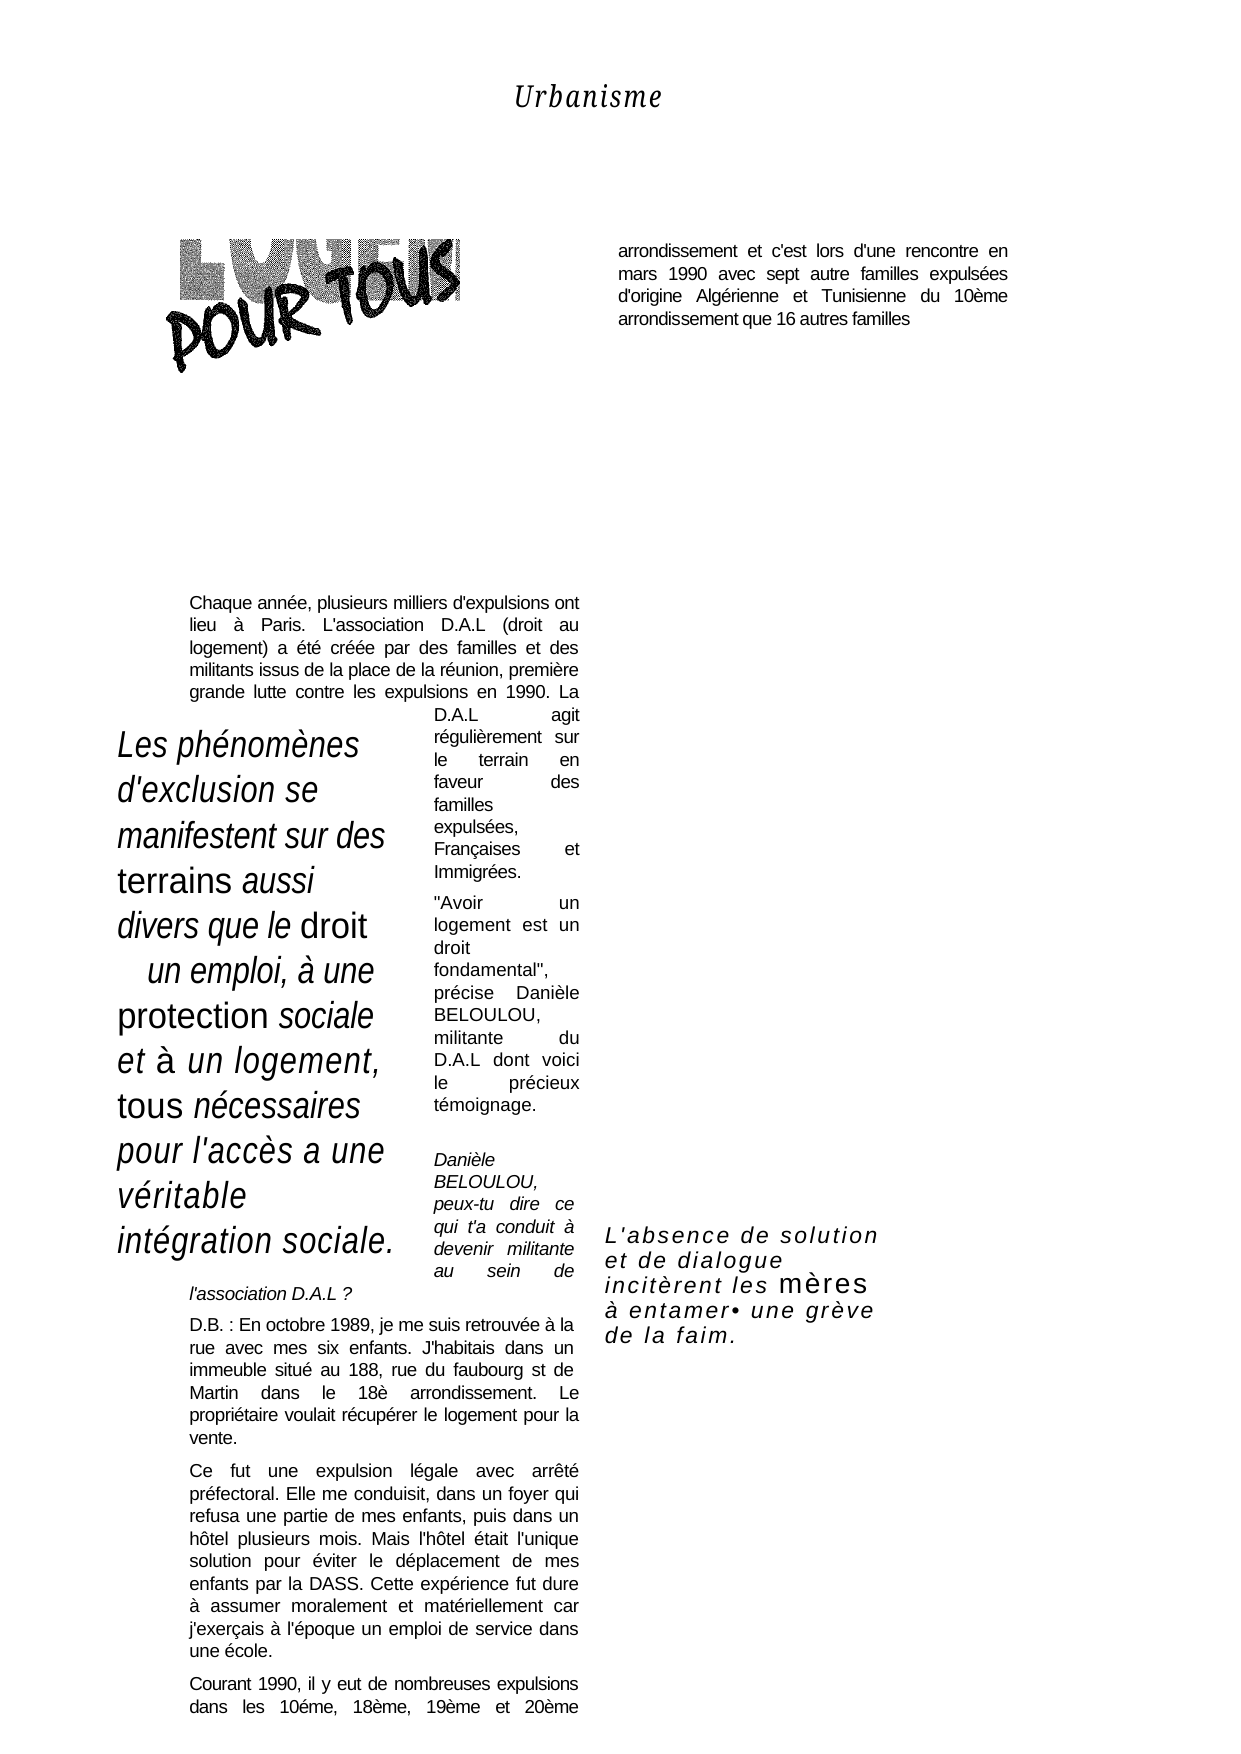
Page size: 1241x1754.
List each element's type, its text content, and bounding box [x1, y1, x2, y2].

text Courant 1990, il y eut de nombreuses expulsions dans les 10éme, 18ème, 19ème et 20ème arrondissement et c'est lors d'une rencontre en mars 1990 avec sept autre familles expulsées d'origine Algérienne et Tunisienne du 10ème arrondissement que 16 autres familles [618, 240, 1008, 329]
text "Avoir un logement est un droit fondamental", précise Danièle BELOULOU, militante du D.A.L dont voici le précieux témoignage. [411, 891, 579, 1116]
text D.B. : En octobre 1989, je me suis retrouvée à la rue avec mes six enfants. J'habitais dans un immeuble situé au 188, rue du faubourg st de Martin dans le 18è arrondissement. Le propriétaire voulait récupérer le logement pour la vente. [189, 1314, 579, 1449]
picture [166, 239, 460, 373]
text Ce fut une expulsion légale avec arrêté préfectoral. Elle me conduisit, dans un foyer qui refusa une partie de mes enfants, puis dans un hôtel plusieurs mois. Mais l'hôtel était l'unique solution pour éviter le déplacement de mes enfants par la DASS. Cette expérience fut dure à assumer moralement et matériellement car j'exerçais à l'époque un emploi de service dans une école. [189, 1460, 579, 1662]
text Urbanisme [167, 79, 1008, 115]
text Courant 1990, il y eut de nombreuses expulsions dans les 10éme, 18ème, 19ème et 20ème arrondissement et c'est lors d'une rencontre en mars 1990 avec sept autre familles expulsées d'origine Algérienne et Tunisienne du 10ème arrondissement que 16 autres familles [189, 1673, 579, 1718]
text Danièle BELOULOU, peux-tu dire ce qui t'a conduit à devenir militante au sein de l'association D.A.L ? [189, 1148, 579, 1304]
text Chaque année, plusieurs milliers d'expulsions ont lieu à Paris. L'association D.A.L (droit au logement) a été créée par des familles et des militants issus de la place de la réunion, première grande lutte contre les expulsions en 1990. La D.A.L agit régulièrement sur le terrain en faveur des familles expulsées, Françaises et Immigrées. [189, 591, 579, 883]
